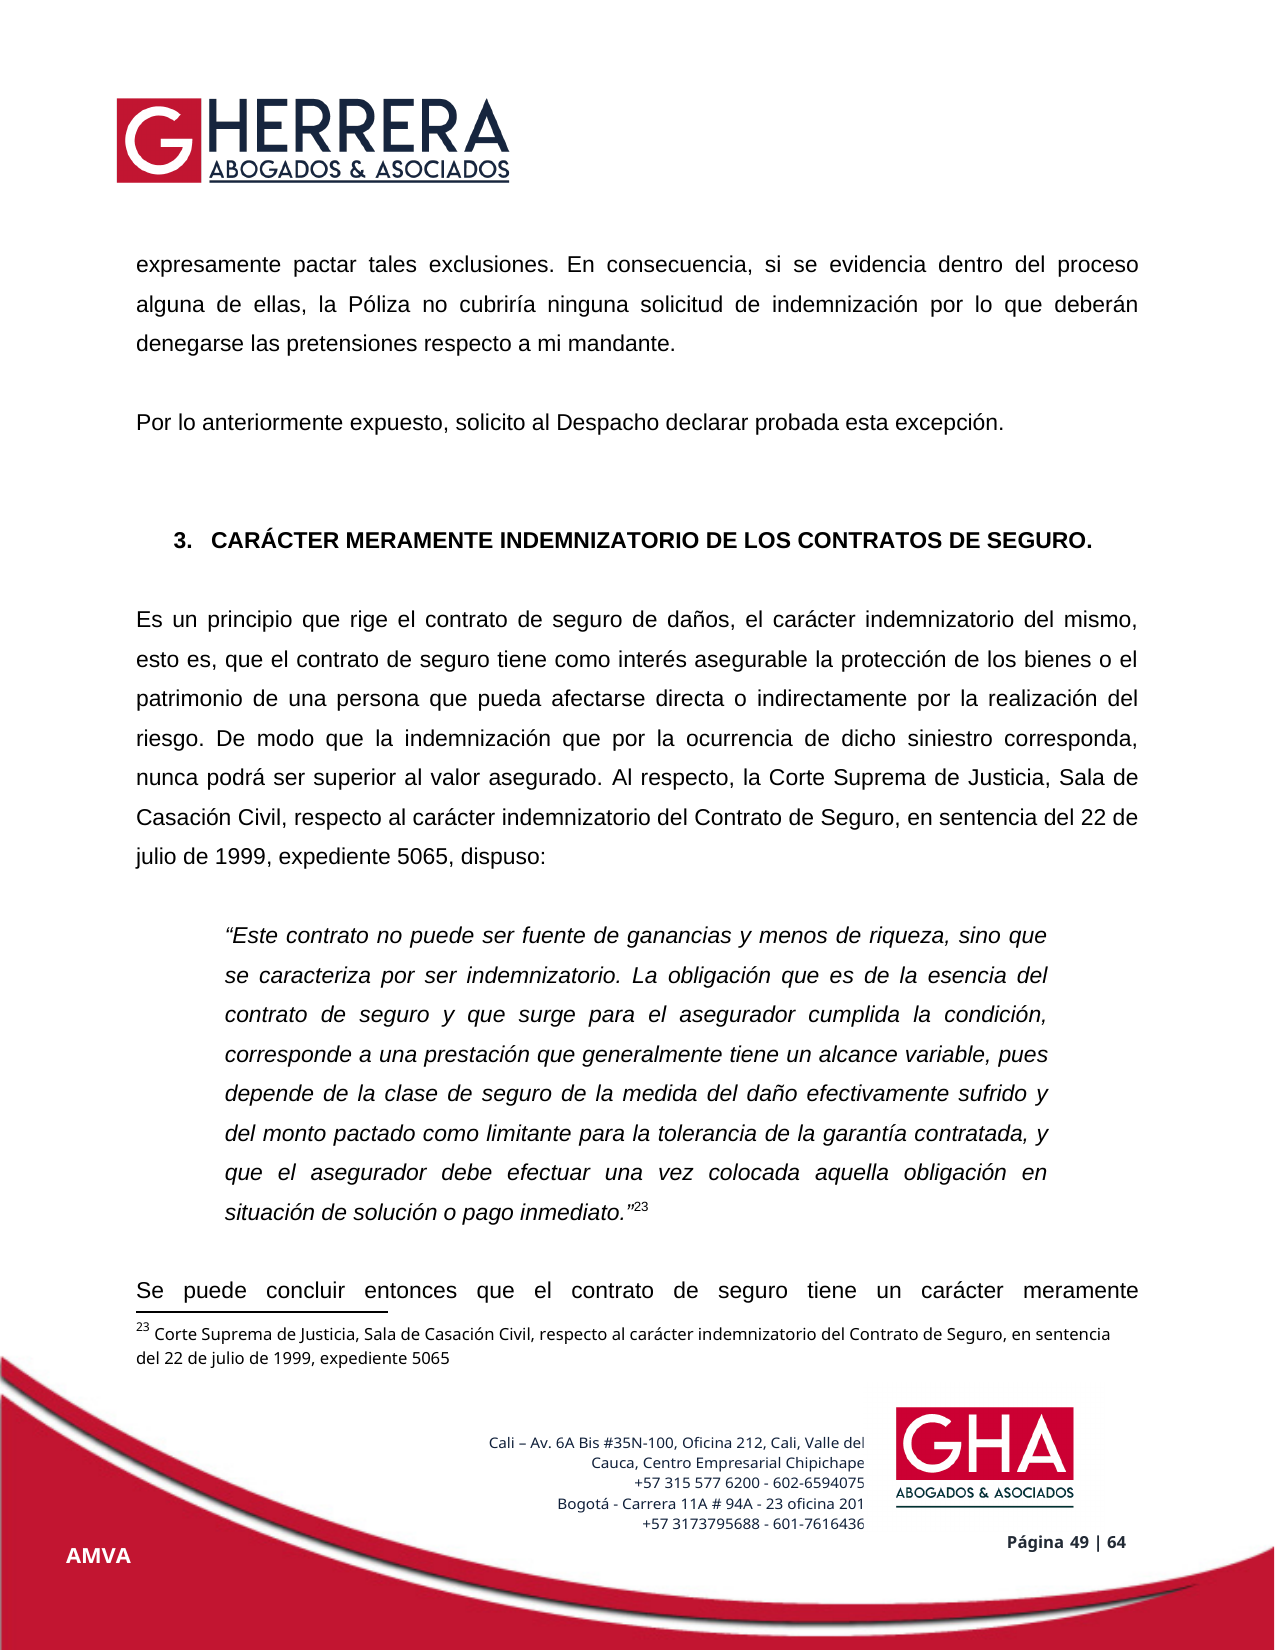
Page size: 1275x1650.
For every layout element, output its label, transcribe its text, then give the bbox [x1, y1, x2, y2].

text Es un principio que rige el contrato de seguro de daños, el carácter indemnizatorio del mismo, esto es, que el contrato de seguro tiene como interés asegurable la protección de los bienes o el patrimonio de una persona que pueda afectarse directa o indirectamente por la realización del riesgo. De modo que la indemnización que por la ocurrencia de dicho siniestro corresponda, nunca podrá ser superior al valor asegurado. Al respecto, la Corte Suprema de Justicia, Sala de Casación Civil, respecto al carácter indemnizatorio del Contrato de Seguro, en sentencia del 22 de julio de 1999, expediente 5065, dispuso: [136, 606, 1139, 869]
picture [0, 1343, 1275, 1650]
text “Este contrato no puede ser fuente de ganancias y menos de riqueza, sino que se caracteriza por ser indemnizatorio. La obligación que es de la esencia del contrato de seguro y que surge para el asegurador cumplida la condición, corresponde a una prestación que generalmente tiene un alcance variable, pues depende de la clase de seguro de la medida del daño efectivamente sufrido y del monto pactado como limitante para la tolerancia de la garantía contratada, y que el asegurador debe efectuar una vez colocada aquella obligación en situación de solución o pago inmediato.” [224, 922, 1051, 1225]
text Por lo anteriormente expuesto, solicito al Despacho declarar probada esta excepción. [136, 409, 1139, 435]
picture [96, 75, 529, 206]
subtitle CARÁCTER MERAMENTE INDEMNIZATORIO DE LOS CONTRATOS DE SEGURO. [173, 527, 1139, 554]
